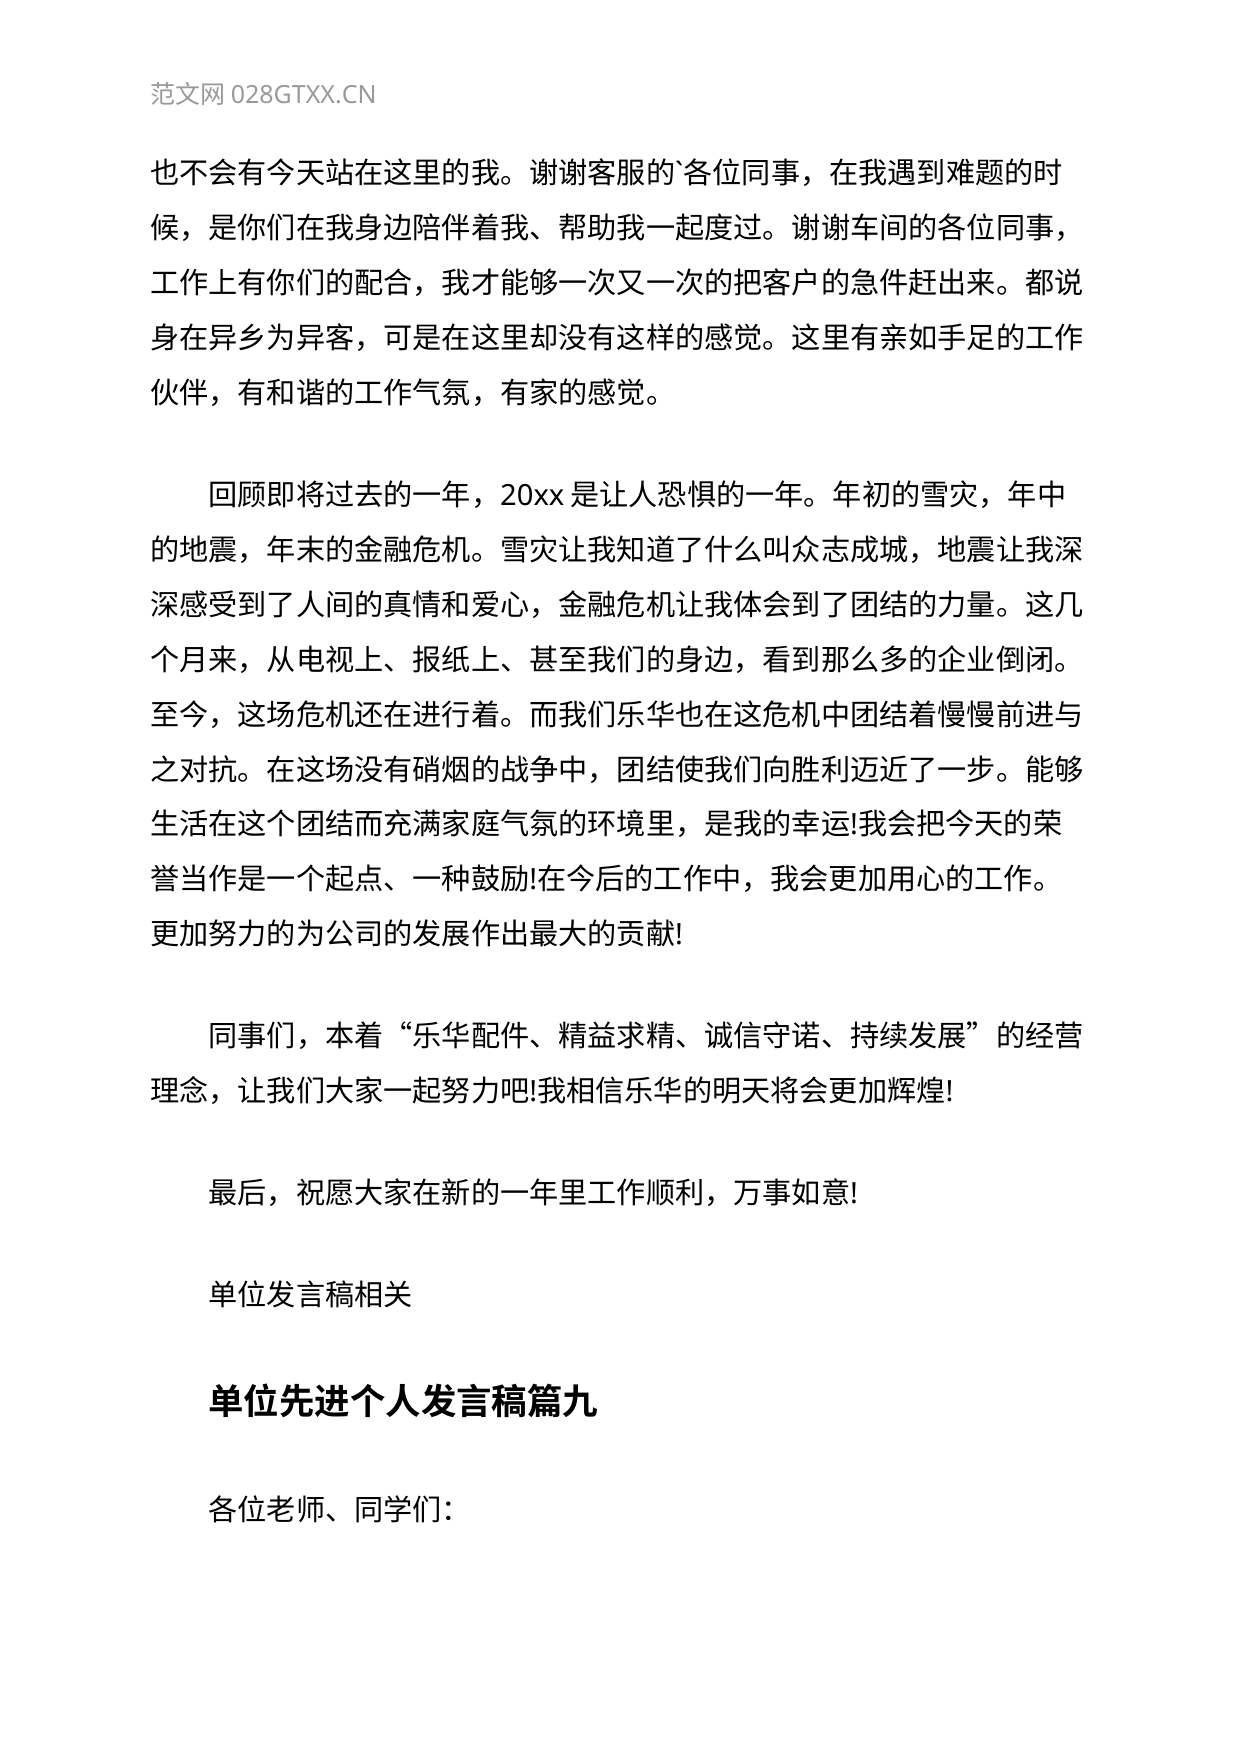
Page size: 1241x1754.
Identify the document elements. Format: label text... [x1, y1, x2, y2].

text 单位先进个人发言稿篇九 [150, 1373, 1090, 1425]
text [150, 150, 1090, 412]
text 同事们，本着“乐华配件、精益求精、诚信守诺、持续发展”的经营理念，让我们大家一起努力吧!我相信乐华的明天将会更加辉煌! [150, 1013, 1090, 1110]
text 各位老师、同学们： [150, 1487, 1090, 1529]
text 最后，祝愿大家在新的一年里工作顺利，万事如意! [150, 1170, 1090, 1212]
text 单位发言稿相关 [150, 1272, 1090, 1314]
text 回顾即将过去的一年，20xx是让人恐惧的一年。年初的雪灾，年中的地震，年末的金融危机。雪灾让我知道了什么叫众志成城，地震让我深深感受到了人间的真情和爱心，金融危机让我体会到了团结的力量。这几个月来，从电视上、报纸上、甚至我们的身边，看到那么多的企业倒闭。至今，这场危机还在进行着。而我们乐华也在这危机中团结着慢慢前进与之对抗。在这场没有硝烟的战争中，团结使我们向胜利迈近了一步。能够生活在这个团结而充满家庭气氛的环境里，是我的幸运!我会把今天的荣誉当作是一个起点、一种鼓励!在今后的工作中，我会更加用心的工作。更加努力的为公司的发展作出最大的贡献! [150, 471, 1090, 953]
